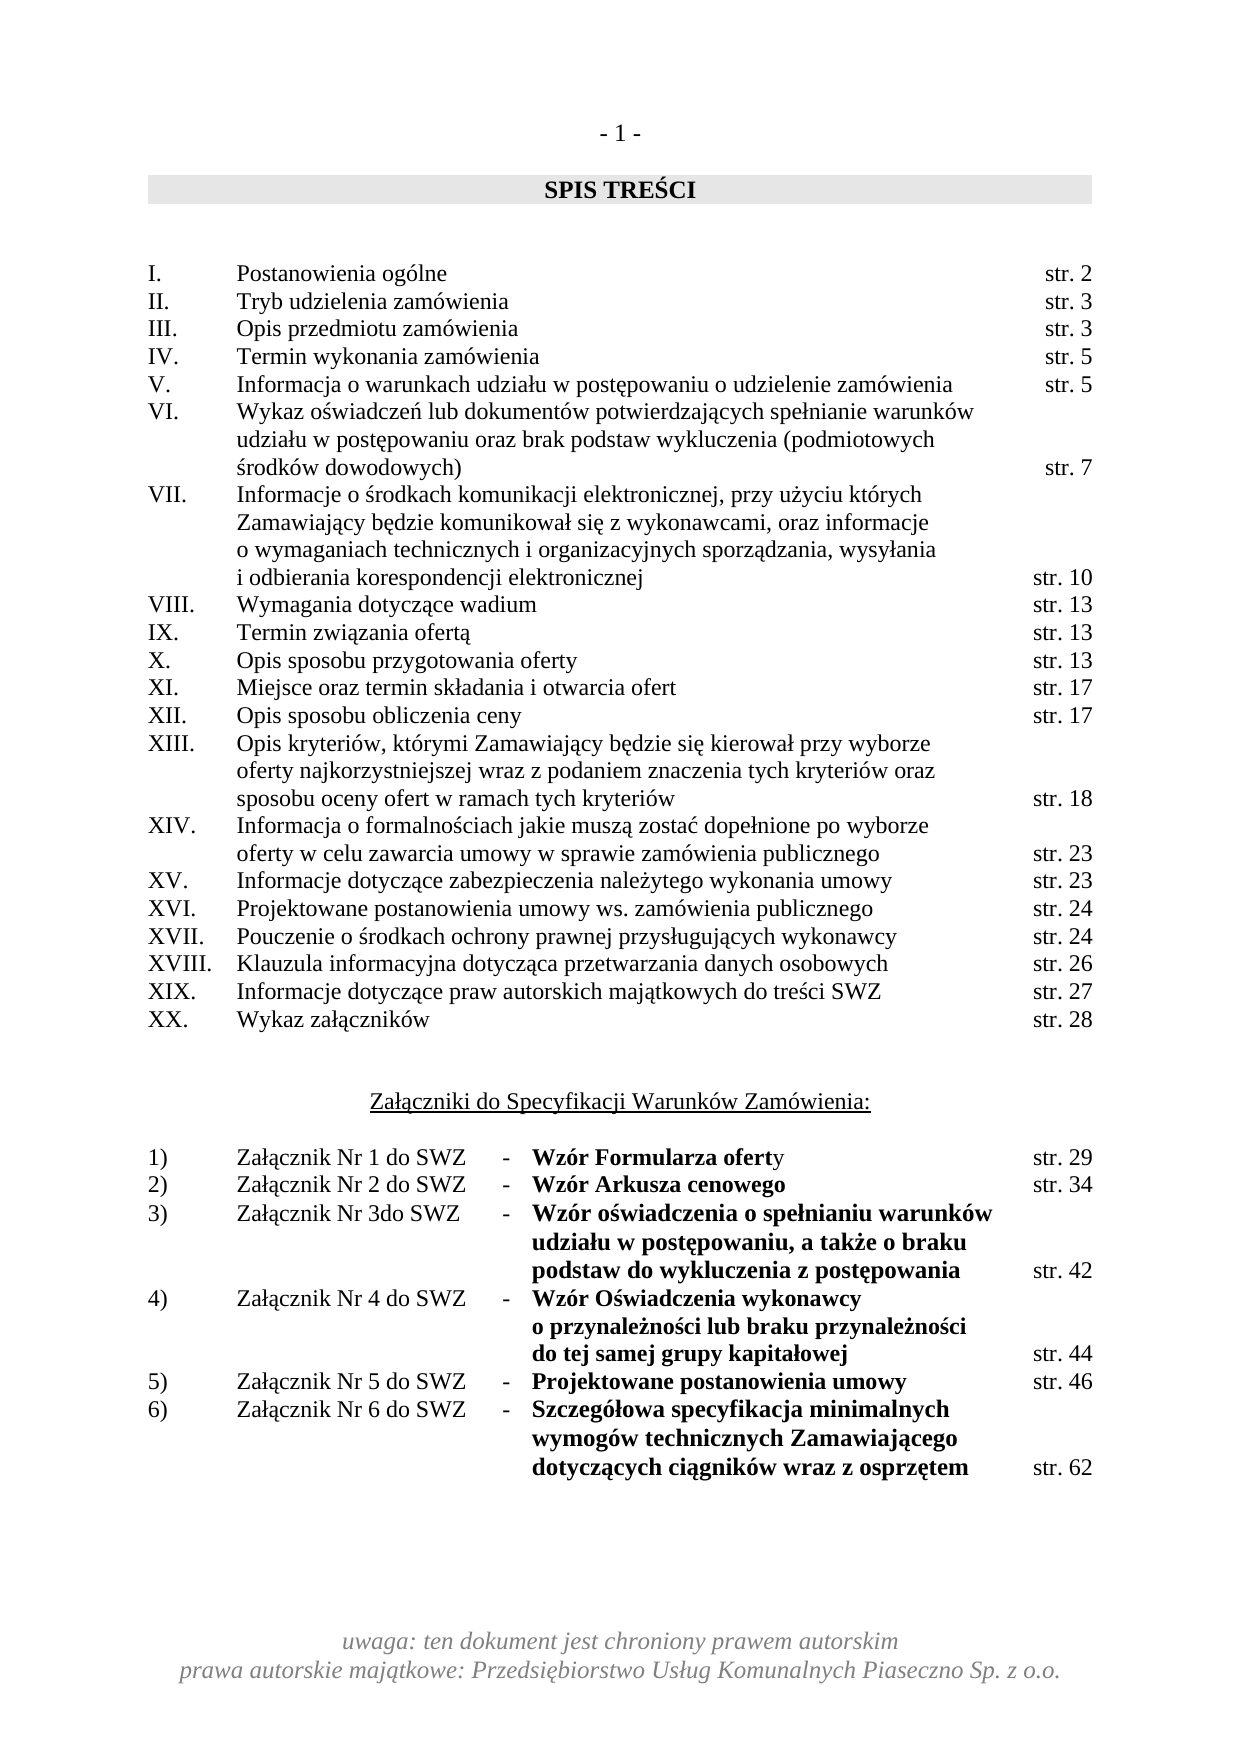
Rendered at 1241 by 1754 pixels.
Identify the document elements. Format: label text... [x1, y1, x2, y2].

text XVII. Pouczenie o środkach ochrony prawnej przysługujących wykonawcy str. 24 [148, 922, 1092, 949]
text i odbierania korespondencji elektronicznej str. 10 [148, 563, 1092, 591]
text do tej samej grupy kapitałowej str. 44 [148, 1339, 1092, 1367]
text Załączniki do Specyfikacji Warunków Zamówienia: [148, 1087, 1092, 1115]
text XX. Wykaz załączników str. 28 [148, 1004, 1092, 1032]
text udziału w postępowaniu, a także o braku [148, 1227, 1092, 1255]
text podstaw do wykluczenia z postępowania str. 42 [148, 1255, 1092, 1284]
text 6) Załącznik Nr 6 do SWZ - Szczegółowa specyfikacja minimalnych [148, 1394, 1092, 1423]
text dotyczących ciągników wraz z osprzętem str. 62 [148, 1452, 1092, 1481]
text oferty w celu zawarcia umowy w sprawie zamówienia publicznego str. 23 [148, 839, 1092, 867]
text 4) Załącznik Nr 4 do SWZ - Wzór Oświadczenia wykonawcy [148, 1284, 1092, 1312]
text II. Tryb udzielenia zamówienia str. 3 [148, 287, 1092, 314]
text V. Informacja o warunkach udziału w postępowaniu o udzielenie zamówienia str. 5 [148, 370, 1092, 397]
text III. Opis przedmiotu zamówienia str. 3 [148, 314, 1092, 342]
text X. Opis sposobu przygotowania oferty str. 13 [148, 646, 1092, 673]
text XVIII. Klauzula informacyjna dotycząca przetwarzania danych osobowych str. 26 [148, 949, 1092, 977]
text udziału w postępowaniu oraz brak podstaw wykluczenia (podmiotowych środków dowodowych) str. 7 [148, 425, 1092, 480]
text IV. Termin wykonania zamówienia str. 5 [148, 342, 1092, 370]
text XII. Opis sposobu obliczenia ceny str. 17 [148, 701, 1092, 728]
text VII. Informacje o środkach komunikacji elektronicznej, przy użyciu których [148, 480, 1092, 508]
text Zamawiający będzie komunikował się z wykonawcami, oraz informacje [148, 508, 1092, 535]
text oferty najkorzystniejszej wraz z podaniem znaczenia tych kryteriów oraz [148, 756, 1092, 784]
text XIX. Informacje dotyczące praw autorskich majątkowych do treści SWZ str. 27 [148, 977, 1092, 1004]
text VIII. Wymagania dotyczące wadium str. 13 [148, 591, 1092, 618]
text SPIS TREŚCI [148, 175, 1092, 204]
text 2) Załącznik Nr 2 do SWZ - Wzór Arkusza cenowego str. 34 [148, 1170, 1092, 1198]
text wymogów technicznych Zamawiającego [148, 1423, 1092, 1452]
text VI. Wykaz oświadczeń lub dokumentów potwierdzających spełnianie warunków [148, 397, 1092, 425]
text sposobu oceny ofert w ramach tych kryteriów str. 18 [148, 784, 1092, 811]
text XVI. Projektowane postanowienia umowy ws. zamówienia publicznego str. 24 [148, 894, 1092, 922]
text 1) Załącznik Nr 1 do SWZ - Wzór Formularza oferty str. 29 [148, 1143, 1092, 1170]
text IX. Termin związania ofertą str. 13 [148, 618, 1092, 646]
text XIV. Informacja o formalnościach jakie muszą zostać dopełnione po wyborze [148, 811, 1092, 839]
text XIII. Opis kryteriów, którymi Zamawiający będzie się kierował przy wyborze [148, 728, 1092, 756]
text 5) Załącznik Nr 5 do SWZ - Projektowane postanowienia umowy str. 46 [148, 1367, 1092, 1394]
text o wymaganiach technicznych i organizacyjnych sporządzania, wysyłania [148, 535, 1092, 563]
text 3) Załącznik Nr 3do SWZ - Wzór oświadczenia o spełnianiu warunków [148, 1198, 1092, 1227]
text o przynależności lub braku przynależności [148, 1312, 1092, 1339]
text XI. Miejsce oraz termin składania i otwarcia ofert str. 17 [148, 673, 1092, 701]
text I. Postanowienia ogólne str. 2 [148, 259, 1092, 287]
text XV. Informacje dotyczące zabezpieczenia należytego wykonania umowy str. 23 [148, 867, 1092, 894]
